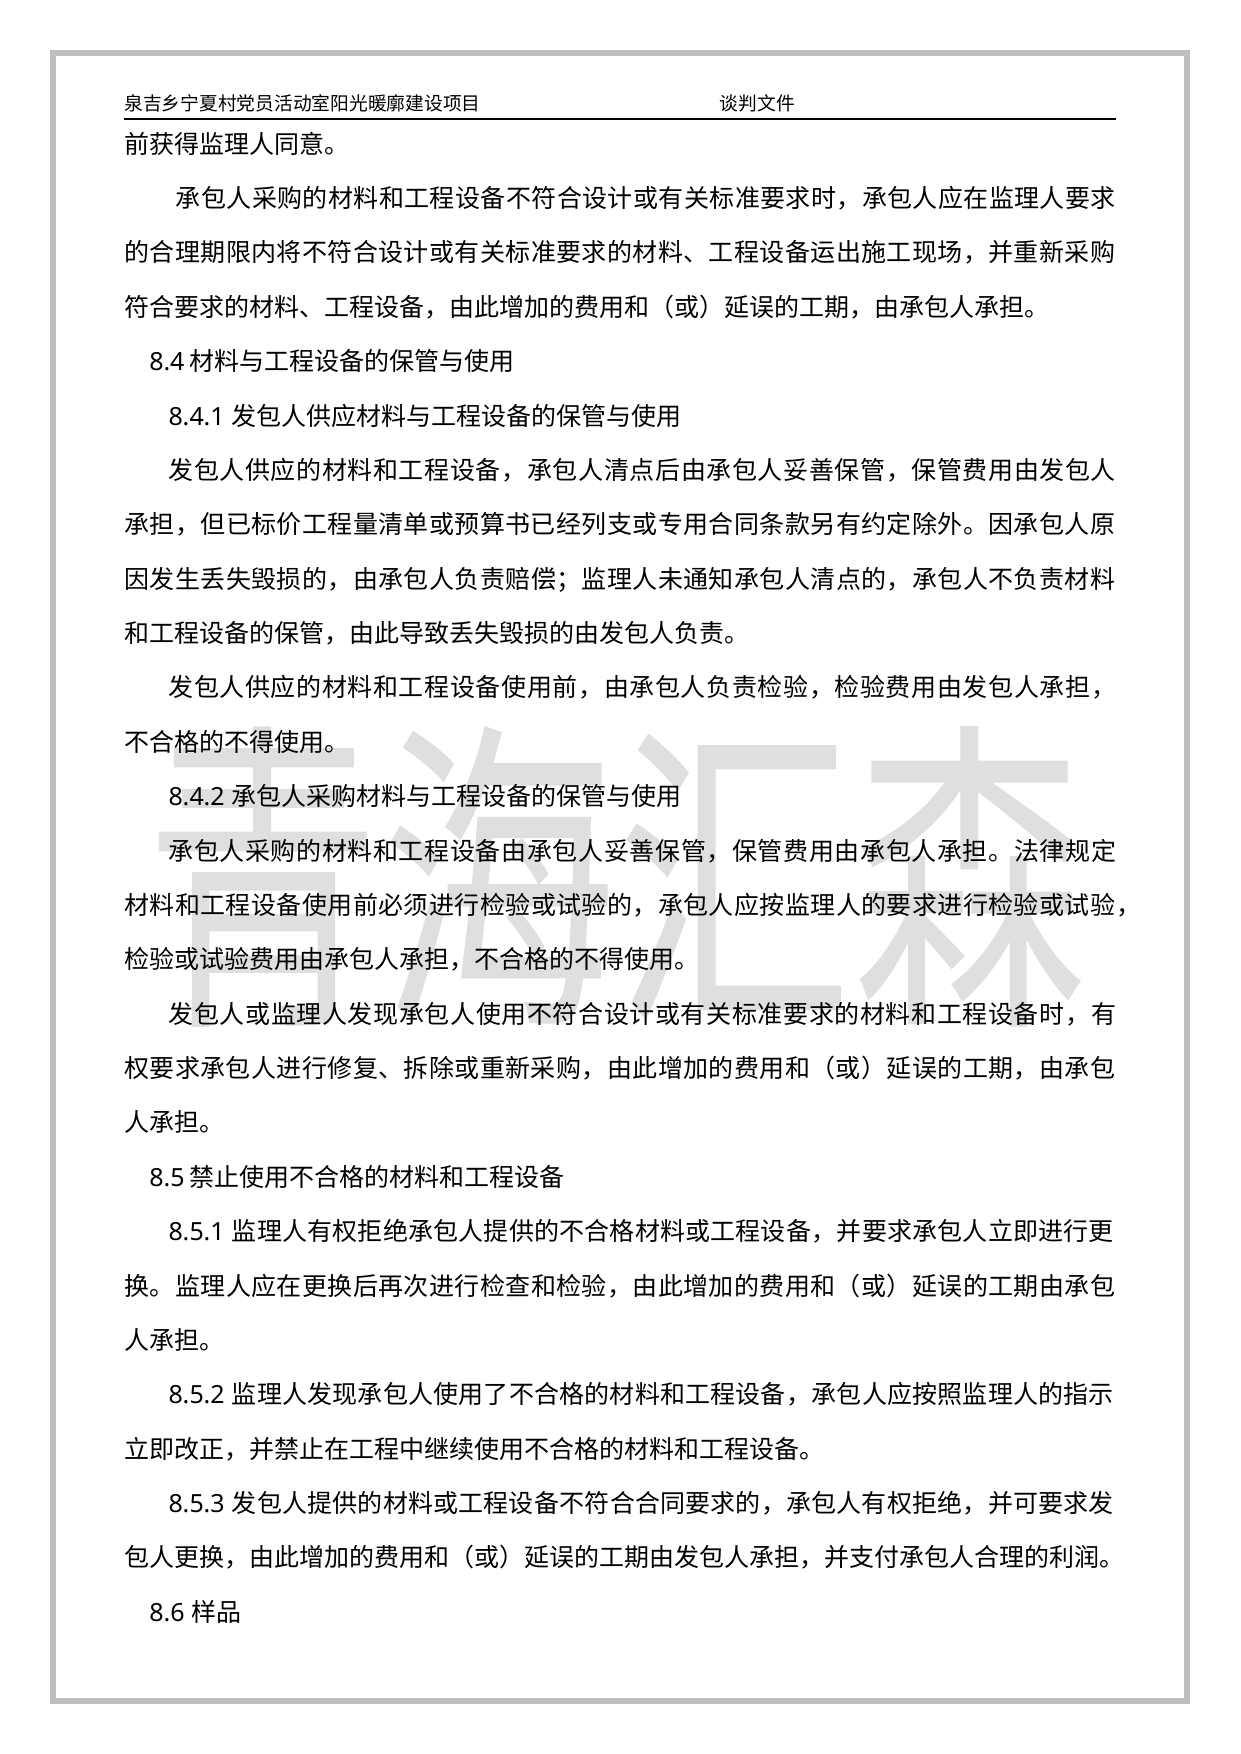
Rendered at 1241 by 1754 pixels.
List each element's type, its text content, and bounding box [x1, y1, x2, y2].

text 承包人采购的材料和工程设备不符合设计或有关标准要求时，承包人应在监理人要求的合理期限内将不符合设计或有关标准要求的材料、工程设备运出施工现场，并重新采购符合要求的材料、工程设备，由此增加的费用和（或）延误的工期，由承包人承担。 [124, 178, 1116, 323]
text 发包人供应的材料和工程设备，承包人清点后由承包人妥善保管，保管费用由发包人承担，但已标价工程量清单或预算书已经列支或专用合同条款另有约定除外。因承包人原因发生丢失毁损的，由承包人负责赔偿；监理人未通知承包人清点的，承包人不负责材料和工程设备的保管，由此导致丢失毁损的由发包人负责。 [124, 450, 1116, 650]
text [124, 124, 1116, 160]
text 8.4.2 承包人采购材料与工程设备的保管与使用 [124, 777, 1116, 813]
text 承包人采购的材料和工程设备由承包人妥善保管，保管费用由承包人承担。法律规定材料和工程设备使用前必须进行检验或试验的，承包人应按监理人的要求进行检验或试验，检验或试验费用由承包人承担，不合格的不得使用。 [124, 831, 1116, 976]
text 发包人或监理人发现承包人使用不符合设计或有关标准要求的材料和工程设备时，有权要求承包人进行修复、拆除或重新采购，由此增加的费用和（或）延误的工期，由承包人承担。 [124, 994, 1116, 1139]
text 8.6 样品 [124, 1592, 1116, 1628]
text 发包人供应的材料和工程设备使用前，由承包人负责检验，检验费用由发包人承担，不合格的不得使用。 [124, 668, 1116, 758]
text 8.4.1 发包人供应材料与工程设备的保管与使用 [124, 396, 1116, 432]
text 8.5禁止使用不合格的材料和工程设备 [124, 1157, 1116, 1193]
text 8.4材料与工程设备的保管与使用 [124, 342, 1116, 378]
text 8.5.3 发包人提供的材料或工程设备不符合合同要求的，承包人有权拒绝，并可要求发包人更换，由此增加的费用和（或）延误的工期由发包人承担，并支付承包人合理的利润。 [124, 1483, 1116, 1574]
text 8.5.2 监理人发现承包人使用了不合格的材料和工程设备，承包人应按照监理人的指示立即改正，并禁止在工程中继续使用不合格的材料和工程设备。 [124, 1375, 1116, 1465]
text 8.5.1 监理人有权拒绝承包人提供的不合格材料或工程设备，并要求承包人立即进行更换。监理人应在更换后再次进行检查和检验，由此增加的费用和（或）延误的工期由承包人承担。 [124, 1212, 1116, 1357]
